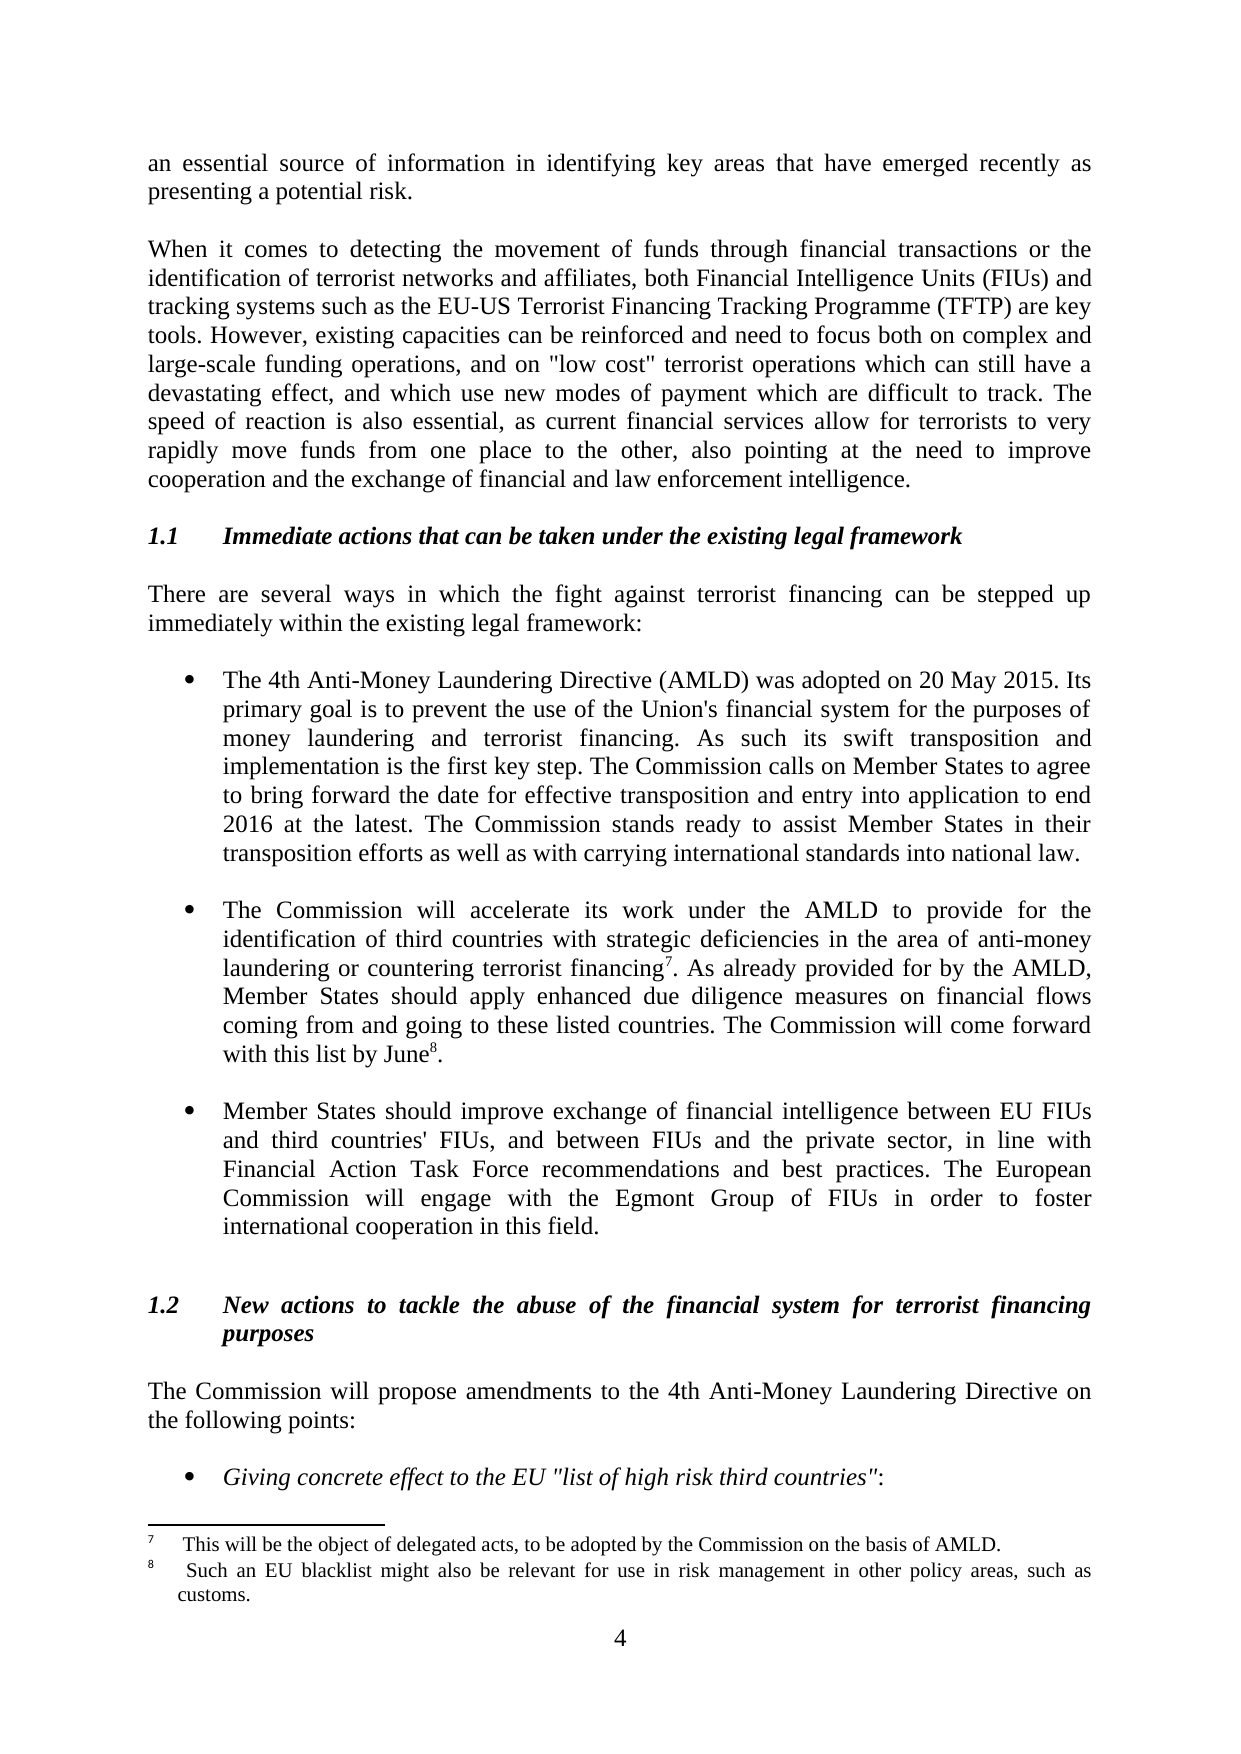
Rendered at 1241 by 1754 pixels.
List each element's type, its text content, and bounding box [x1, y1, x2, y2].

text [148, 148, 1093, 205]
text 1.2 New actions to tackle the abuse of the financial system for terrorist financing purposes [148, 1290, 1093, 1347]
text 1.1 Immediate actions that can be taken under the existing legal framework [148, 521, 1093, 550]
text There are several ways in which the fight against terrorist financing can be stepped up immediately within the existing legal framework: [148, 579, 1093, 636]
list The Commission will accelerate its work under the AMLD to provide for the identification of third countries with strategic deficiencies in the area of anti-money laundering or countering terrorist financing. As already provided for by the AMLD, Member States should apply enhanced due diligence measures on financial flows coming from and going to these listed countries. The Commission will come forward with this list by June. [185, 895, 1093, 1068]
text When it comes to detecting the movement of funds through financial transactions or the identification of terrorist networks and affiliates, both Financial Intelligence Units (FIUs) and tracking systems such as the EU-US Terrorist Financing Tracking Programme (TFTP) are key tools. However, existing capacities can be reinforced and need to focus both on complex and large-scale funding operations, and on "low cost" terrorist operations which can still have a devastating effect, and which use new modes of payment which are difficult to track. The speed of reaction is also essential, as current financial services allow for terrorists to very rapidly move funds from one place to the other, also pointing at the need to improve cooperation and the exchange of financial and law enforcement intelligence. [148, 234, 1093, 493]
list Member States should improve exchange of financial intelligence between EU FIUs and third countries' FIUs, and between FIUs and the private sector, in line with Financial Action Task Force recommendations and best practices. The European Commission will engage with the Egmont Group of FIUs in order to foster international cooperation in this field. [185, 1096, 1093, 1240]
list Giving concrete effect to the EU "list of high risk third countries": [185, 1462, 1093, 1491]
text The Commission will propose amendments to the 4th Anti-Money Laundering Directive on the following points: [148, 1376, 1093, 1433]
list The 4th Anti-Money Laundering Directive (AMLD) was adopted on 20 May 2015. Its primary goal is to prevent the use of the Union's financial system for the purposes of money laundering and terrorist financing. As such its swift transposition and implementation is the first key step. The Commission calls on Member States to agree to bring forward the date for effective transposition and entry into application to end 2016 at the latest. The Commission stands ready to assist Member States in their transposition efforts as well as with carrying international standards into national law. [185, 665, 1093, 866]
